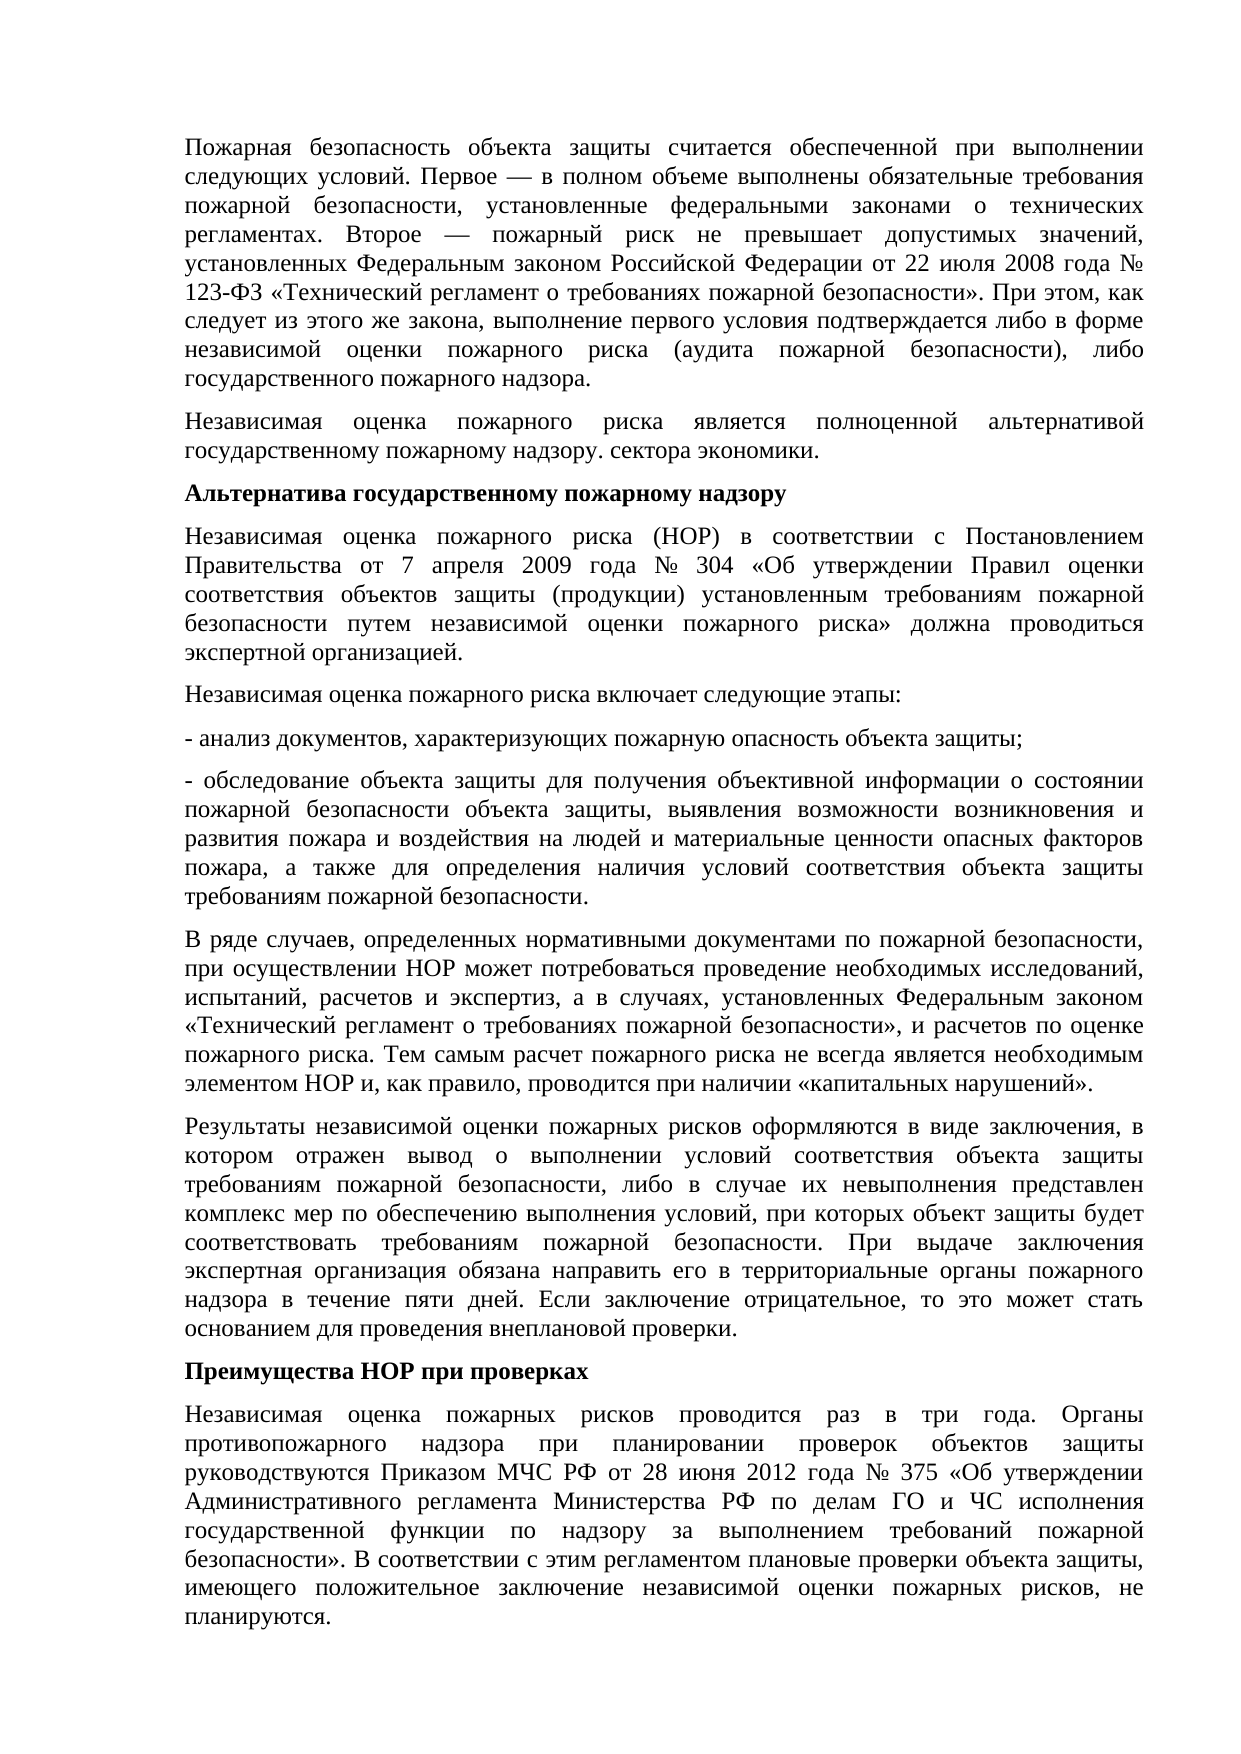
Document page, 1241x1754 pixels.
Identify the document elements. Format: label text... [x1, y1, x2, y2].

text Независимая оценка пожарного риска включает следующие этапы: [184, 679, 1144, 708]
text Альтернатива государственному пожарному надзору [184, 478, 1144, 507]
text Независимая оценка пожарных рисков проводится раз в три года. Органы противопожарного надзора при планировании проверок объектов защиты руководствуются Приказом МЧС РФ от 28 июня 2012 года № 375 «Об утверждении Административного регламента Министерства РФ по делам ГО и ЧС исполнения государственной функции по надзору за выполнением требований пожарной безопасности». В соответствии с этим регламентом плановые проверки объекта защиты, имеющего положительное заключение независимой оценки пожарных рисков, не планируются. [184, 1399, 1144, 1630]
text Независимая оценка пожарного риска является полноценной альтернативой государственному пожарному надзору. сектора экономики. [184, 406, 1144, 464]
text В ряде случаев, определенных нормативными документами по пожарной безопасности, при осуществлении НОР может потребоваться проведение необходимых исследований, испытаний, расчетов и экспертиз, а в случаях, установленных Федеральным законом «Технический регламент о требованиях пожарной безопасности», и расчетов по оценке пожарного риска. Тем самым расчет пожарного риска не всегда является необходимым элементом НОР и, как правило, проводится при наличии «капитальных нарушений». [184, 924, 1144, 1097]
text Пожарная безопасность объекта защиты считается обеспеченной при выполнении следующих условий. Первое — в полном объеме выполнены обязательные требования пожарной безопасности, установленные федеральными законами о технических регламентах. Второе — пожарный риск не превышает допустимых значений, установленных Федеральным законом Российской Федерации от 22 июля 2008 года № 123-ФЗ «Технический регламент о требованиях пожарной безопасности». При этом, как следует из этого же закона, выполнение первого условия подтверждается либо в форме независимой оценки пожарного риска (аудита пожарной безопасности), либо государственного пожарного надзора. [184, 132, 1144, 392]
text Преимущества НОР при проверках [184, 1356, 1144, 1385]
text - анализ документов, характеризующих пожарную опасность объекта защиты; [184, 722, 1144, 751]
text - обследование объекта защиты для получения объективной информации о состоянии пожарной безопасности объекта защиты, выявления возможности возникновения и развития пожара и воздействия на людей и материальные ценности опасных факторов пожара, а также для определения наличия условий соответствия объекта защиты требованиям пожарной безопасности. [184, 766, 1144, 910]
text Результаты независимой оценки пожарных рисков оформляются в виде заключения, в котором отражен вывод о выполнении условий соответствия объекта защиты требованиям пожарной безопасности, либо в случае их невыполнения представлен комплекс мер по обеспечению выполнения условий, при которых объект защиты будет соответствовать требованиям пожарной безопасности. При выдаче заключения экспертная организация обязана направить его в территориальные органы пожарного надзора в течение пяти дней. Если заключение отрицательное, то это может стать основанием для проведения внеплановой проверки. [184, 1111, 1144, 1342]
text Независимая оценка пожарного риска (НОР) в соответствии с Постановлением Правительства от 7 апреля 2009 года № 304 «Об утверждении Правил оценки соответствия объектов защиты (продукции) установленным требованиям пожарной безопасности путем независимой оценки пожарного риска» должна проводиться экспертной организацией. [184, 521, 1144, 665]
